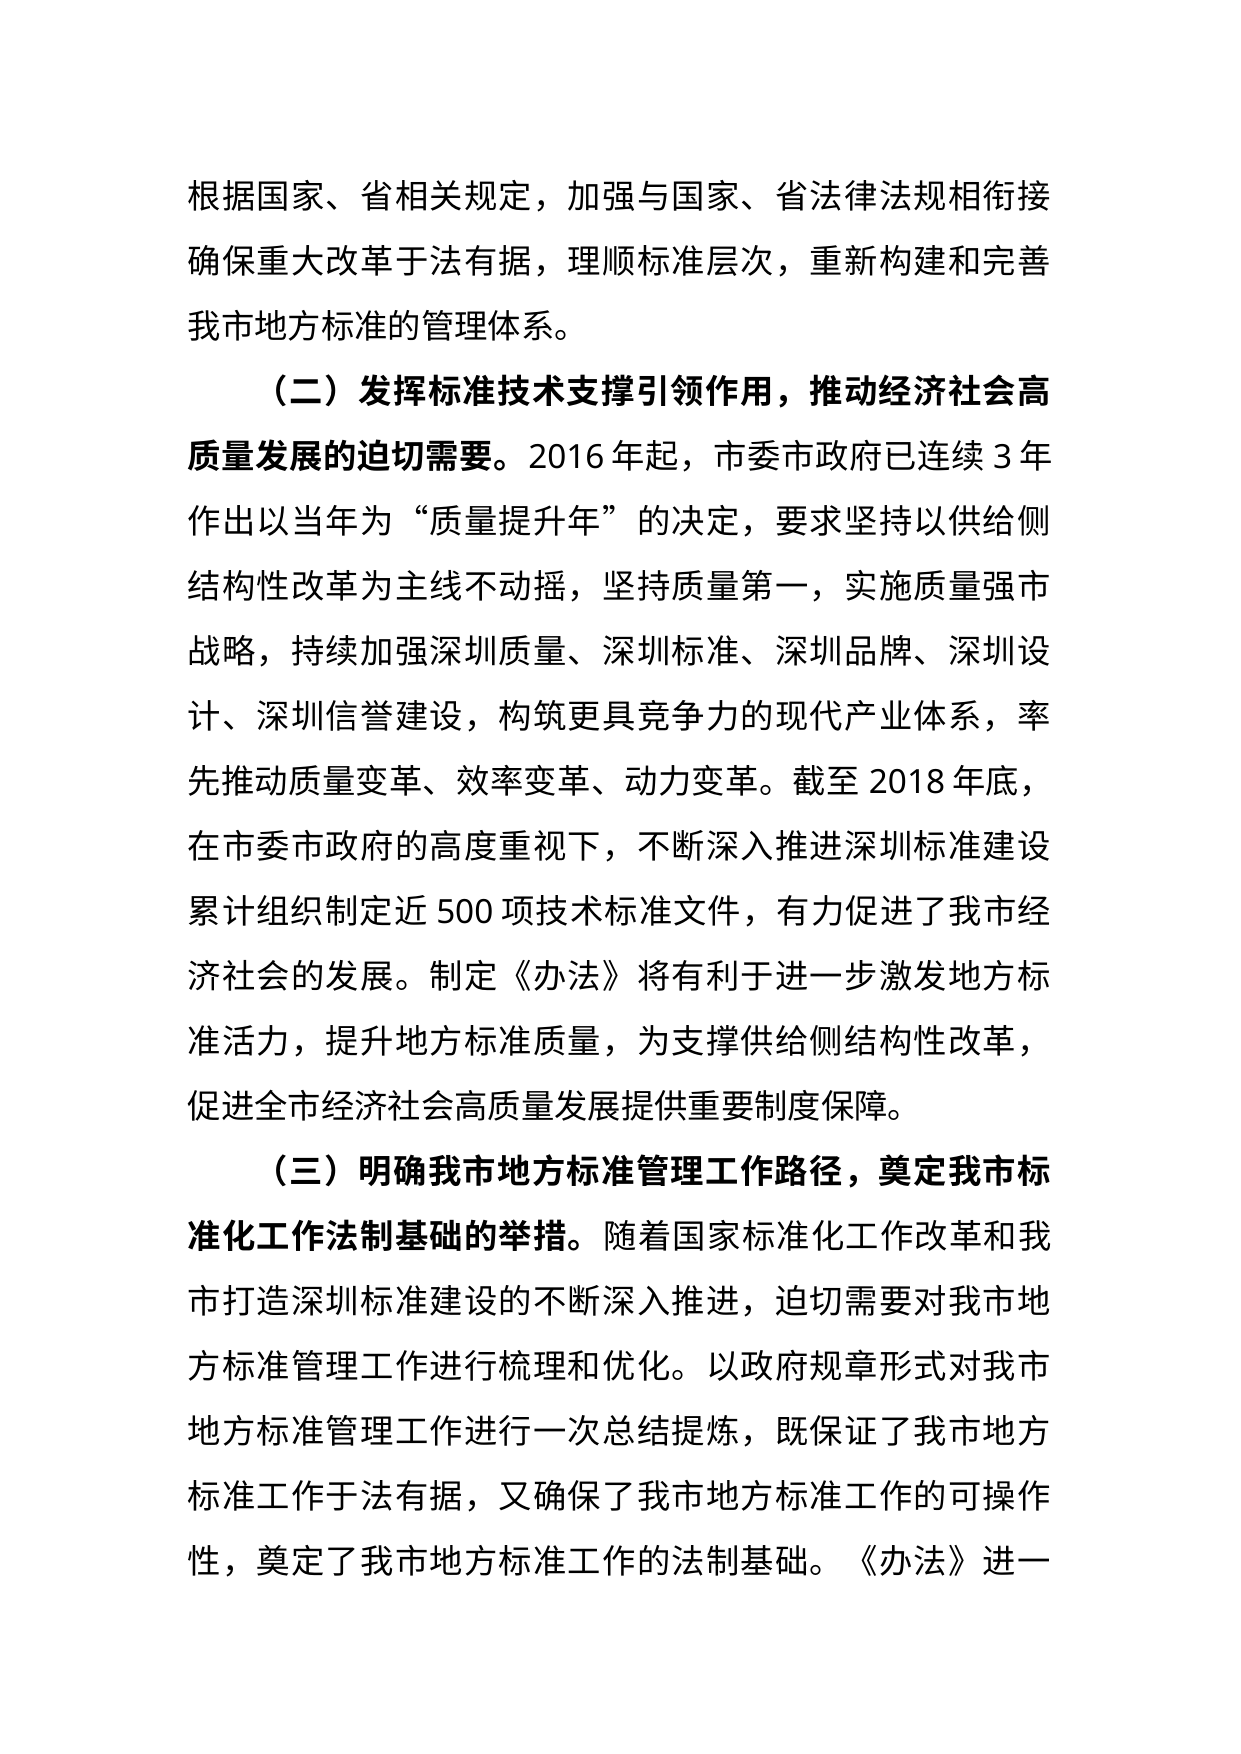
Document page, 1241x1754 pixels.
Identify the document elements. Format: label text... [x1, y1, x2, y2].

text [187, 162, 1053, 357]
text （二）发挥标准技术支撑引领作用，推动经济社会高质量发展的迫切需要。2016年起，市委市政府已连续3年作出以当年为“质量提升年”的决定，要求坚持以供给侧结构性改革为主线不动摇，坚持质量第一，实施质量强市战略，持续加强深圳质量、深圳标准、深圳品牌、深圳设计、深圳信誉建设，构筑更具竞争力的现代产业体系，率先推动质量变革、效率变革、动力变革。截至2018年底，在市委市政府的高度重视下，不断深入推进深圳标准建设，累计组织制定近500项技术标准文件，有力促进了我市经济社会的发展。制定《办法》将有利于进一步激发地方标准活力，提升地方标准质量，为支撑供给侧结构性改革，促进全市经济社会高质量发展提供重要制度保障。 [187, 357, 1053, 1137]
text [187, 1137, 1053, 1592]
